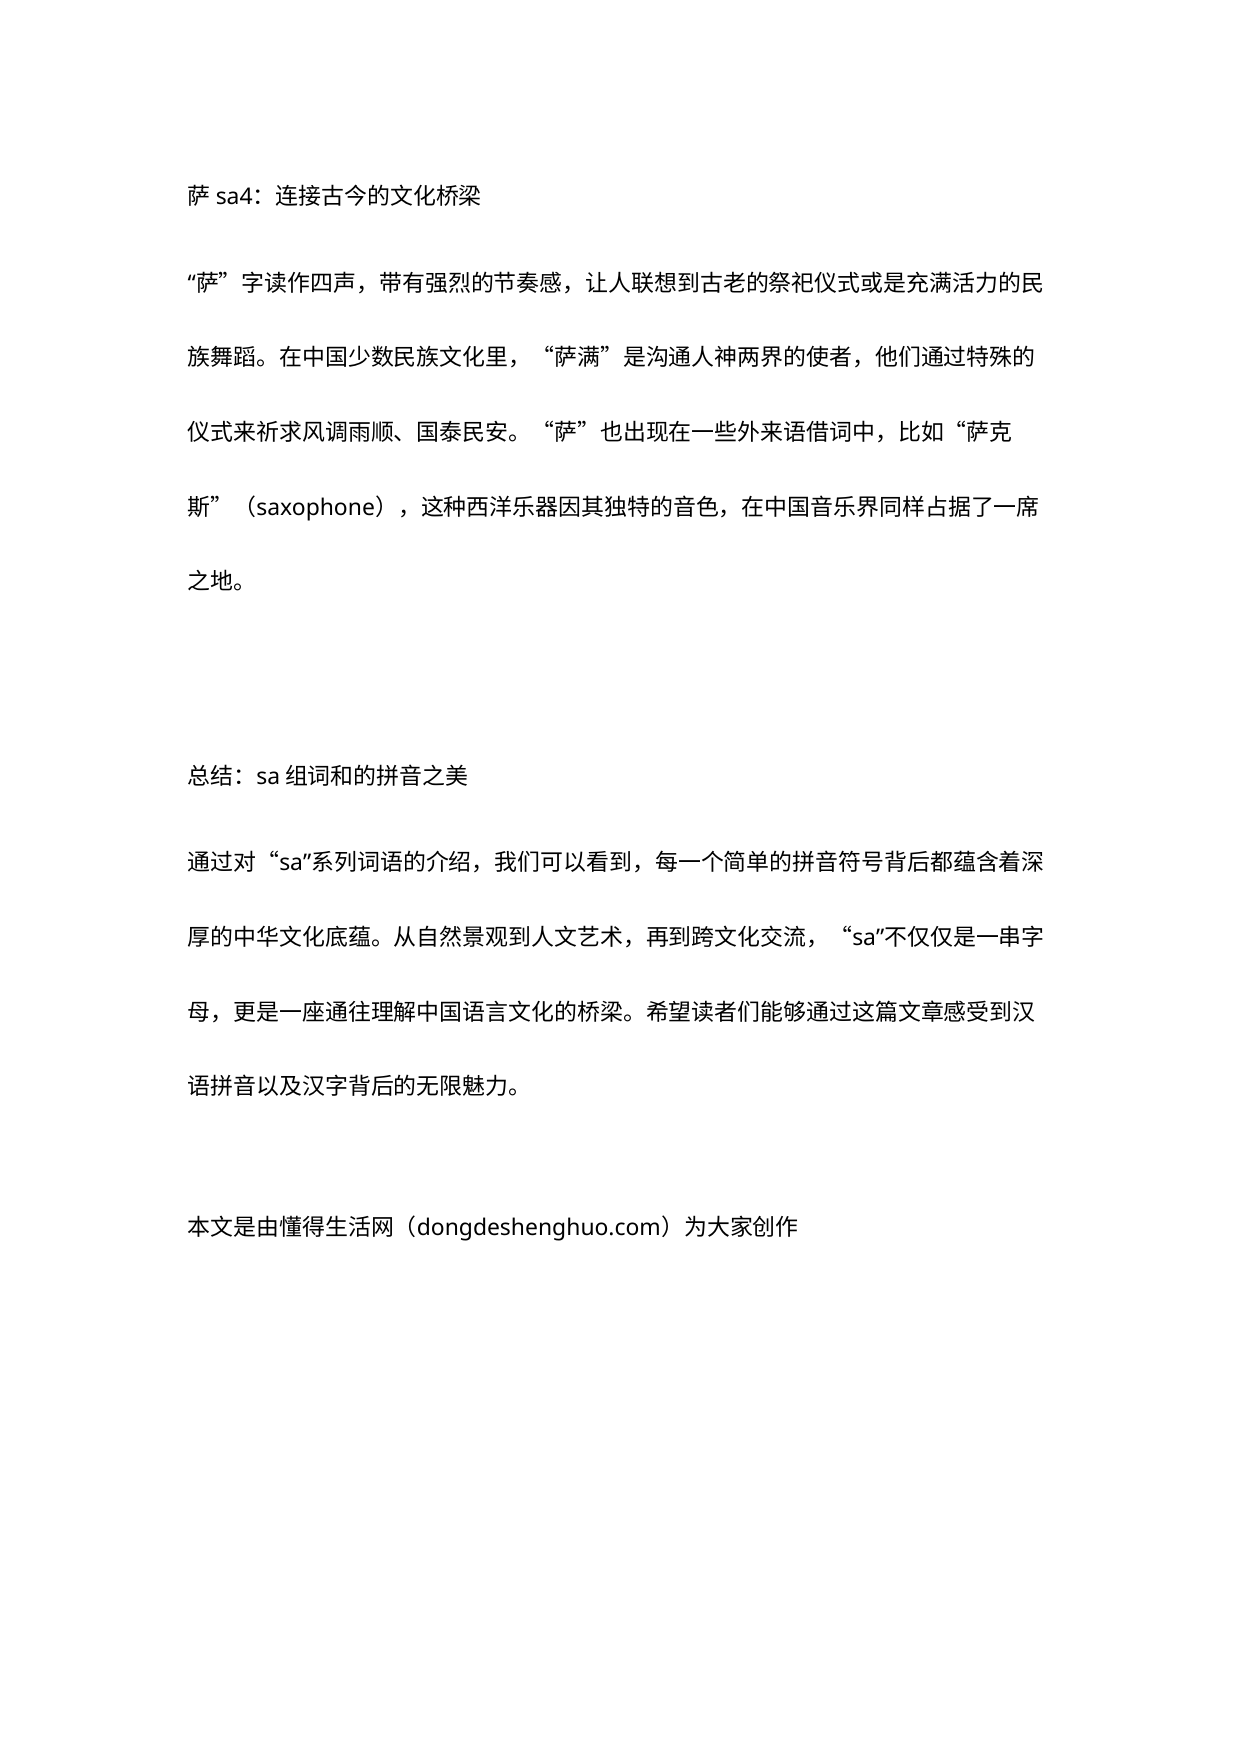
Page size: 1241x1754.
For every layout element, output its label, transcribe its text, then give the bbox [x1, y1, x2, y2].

text 通过对“sa”系列词语的介绍，我们可以看到，每一个简单的拼音符号背后都蕴含着深厚的中华文化底蕴。从自然景观到人文艺术，再到跨文化交流，“sa”不仅仅是一串字母，更是一座通往理解中国语言文化的桥梁。希望读者们能够通过这篇文章感受到汉语拼音以及汉字背后的无限魅力。 [187, 828, 1053, 1117]
text 萨 sa4：连接古今的文化桥梁 [187, 162, 1053, 227]
text 本文是由懂得生活网（dongdeshenghuo.com）为大家创作 [187, 1193, 1053, 1258]
text “萨”字读作四声，带有强烈的节奏感，让人联想到古老的祭祀仪式或是充满活力的民族舞蹈。在中国少数民族文化里，“萨满”是沟通人神两界的使者，他们通过特殊的仪式来祈求风调雨顺、国泰民安。“萨”也出现在一些外来语借词中，比如“萨克斯”（saxophone），这种西洋乐器因其独特的音色，在中国音乐界同样占据了一席之地。 [187, 249, 1053, 612]
text 总结：sa组词和的拼音之美 [187, 742, 1053, 807]
